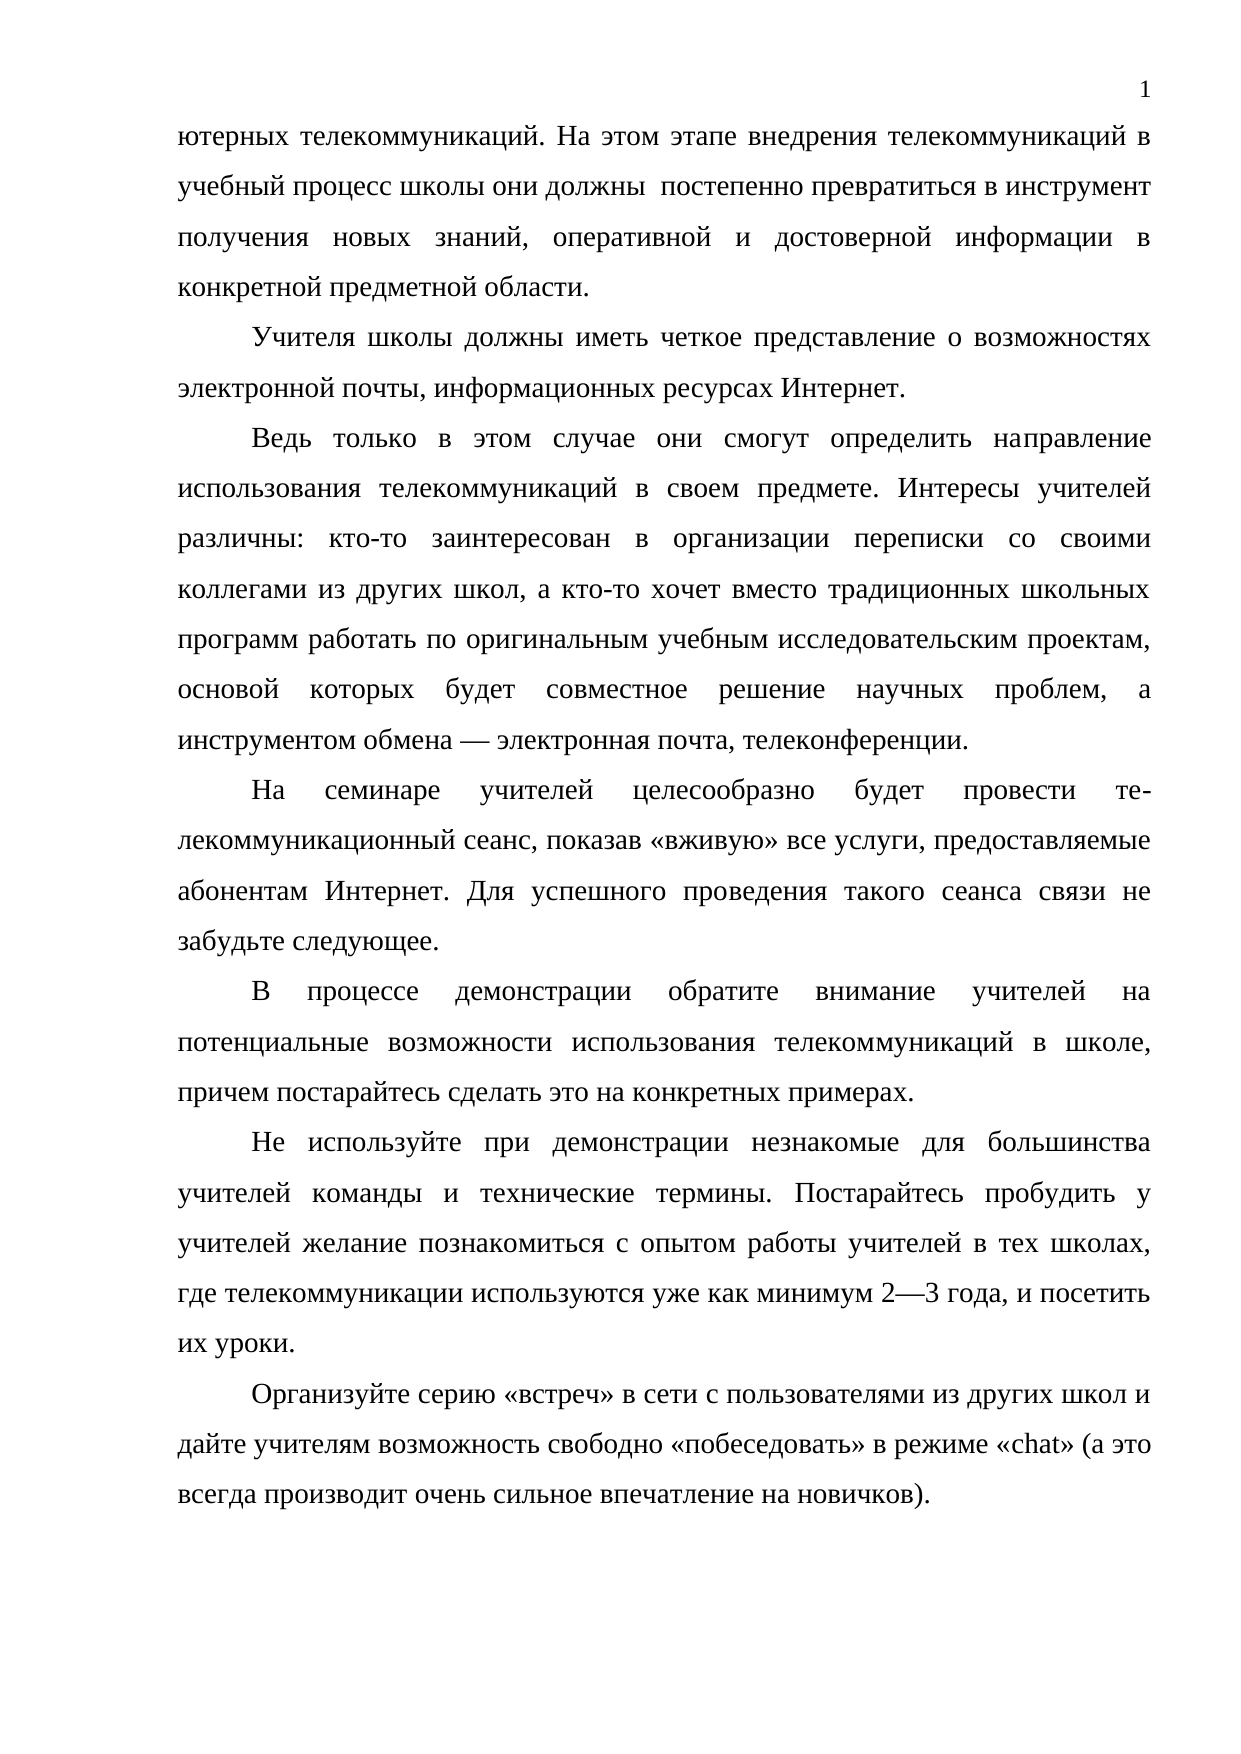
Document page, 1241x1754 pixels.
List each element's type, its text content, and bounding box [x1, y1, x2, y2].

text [177, 118, 1152, 303]
text Не используйте при демонстрации незнакомые для большинства учителей команды и технические термины. Постарайтесь пробудить у учителей желание познакомиться с опытом работы учителей в тех школах, где телекоммуникации используются уже как минимум 2—3 года, и посетить их уроки. [177, 1124, 1152, 1359]
text В процессе демонстрации обратите внимание учителей на потенциальные возможности использования телекоммуникаций в школе, причем постарайтесь сделать это на конкретных примерах. [177, 973, 1152, 1108]
text На семинаре учителей целесообразно будет провести телекоммуникационный сеанс, показав «вживую» все услуги, предоставляемые абонентам Интернет. Для успешного проведения такого сеанса связи не забудьте следующее. [177, 772, 1152, 957]
text Ведь только в этом случае они смогут определить направление использования телекоммуникаций в своем предмете. Интересы учителей различны: кто-то заинтересован в организации переписки со своими коллегами из других школ, а кто-то хочет вместо традиционных школьных программ работать по оригинальным учебным исследовательским проектам, основой которых будет совместное решение научных проблем, а инструментом обмена — электронная почта, телеконференции. [177, 420, 1152, 755]
text Организуйте серию «встреч» в сети с пользователями из других школ и дайте учителям возможность свободно «побеседовать» в режиме «chat» (а это всегда производит очень сильное впечатление на новичков). [177, 1376, 1152, 1510]
text Учителя школы должны иметь четкое представление о возможностях электронной почты, информационных ресурсах Интернет. [177, 319, 1152, 403]
